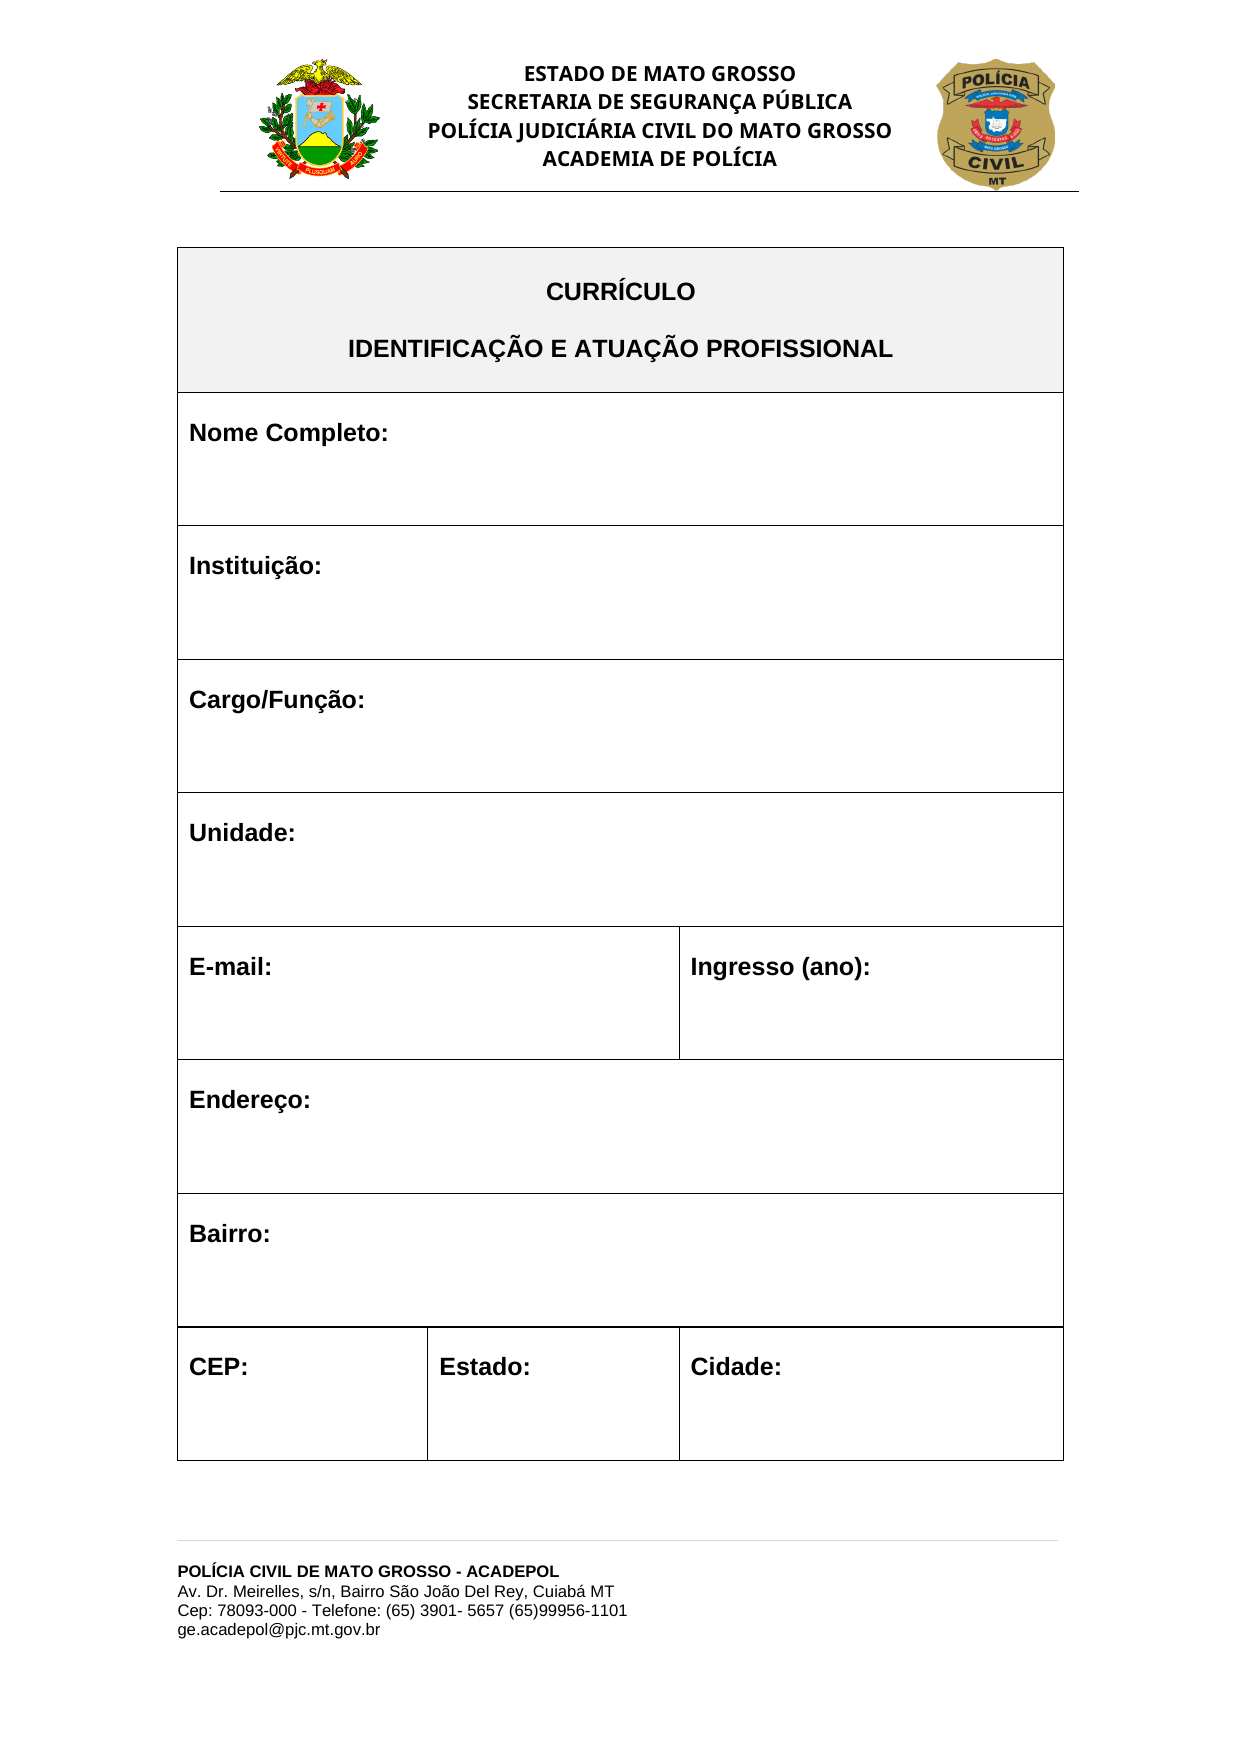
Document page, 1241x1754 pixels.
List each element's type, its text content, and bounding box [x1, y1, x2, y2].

table_cell E-mail: [178, 927, 679, 1059]
table_cell Cargo/Função: [178, 660, 1063, 792]
table_cell Unidade: [178, 793, 1063, 926]
picture [936, 59, 1056, 191]
table_cell Instituição: [178, 526, 1063, 659]
table_cell Nome Completo: [178, 393, 1063, 525]
table_cell Endereço: [178, 1060, 1063, 1193]
table_cell Estado: [428, 1328, 679, 1460]
table_cell Ingresso (ano): [680, 927, 1063, 1059]
table_cell Cidade: [680, 1328, 1063, 1460]
table_header CURRÍCULO IDENTIFICAÇÃO E ATUAÇÃO PROFISSIONAL [178, 248, 1063, 392]
table_cell Bairro: [178, 1194, 1063, 1326]
table_cell CEP: [178, 1328, 427, 1460]
